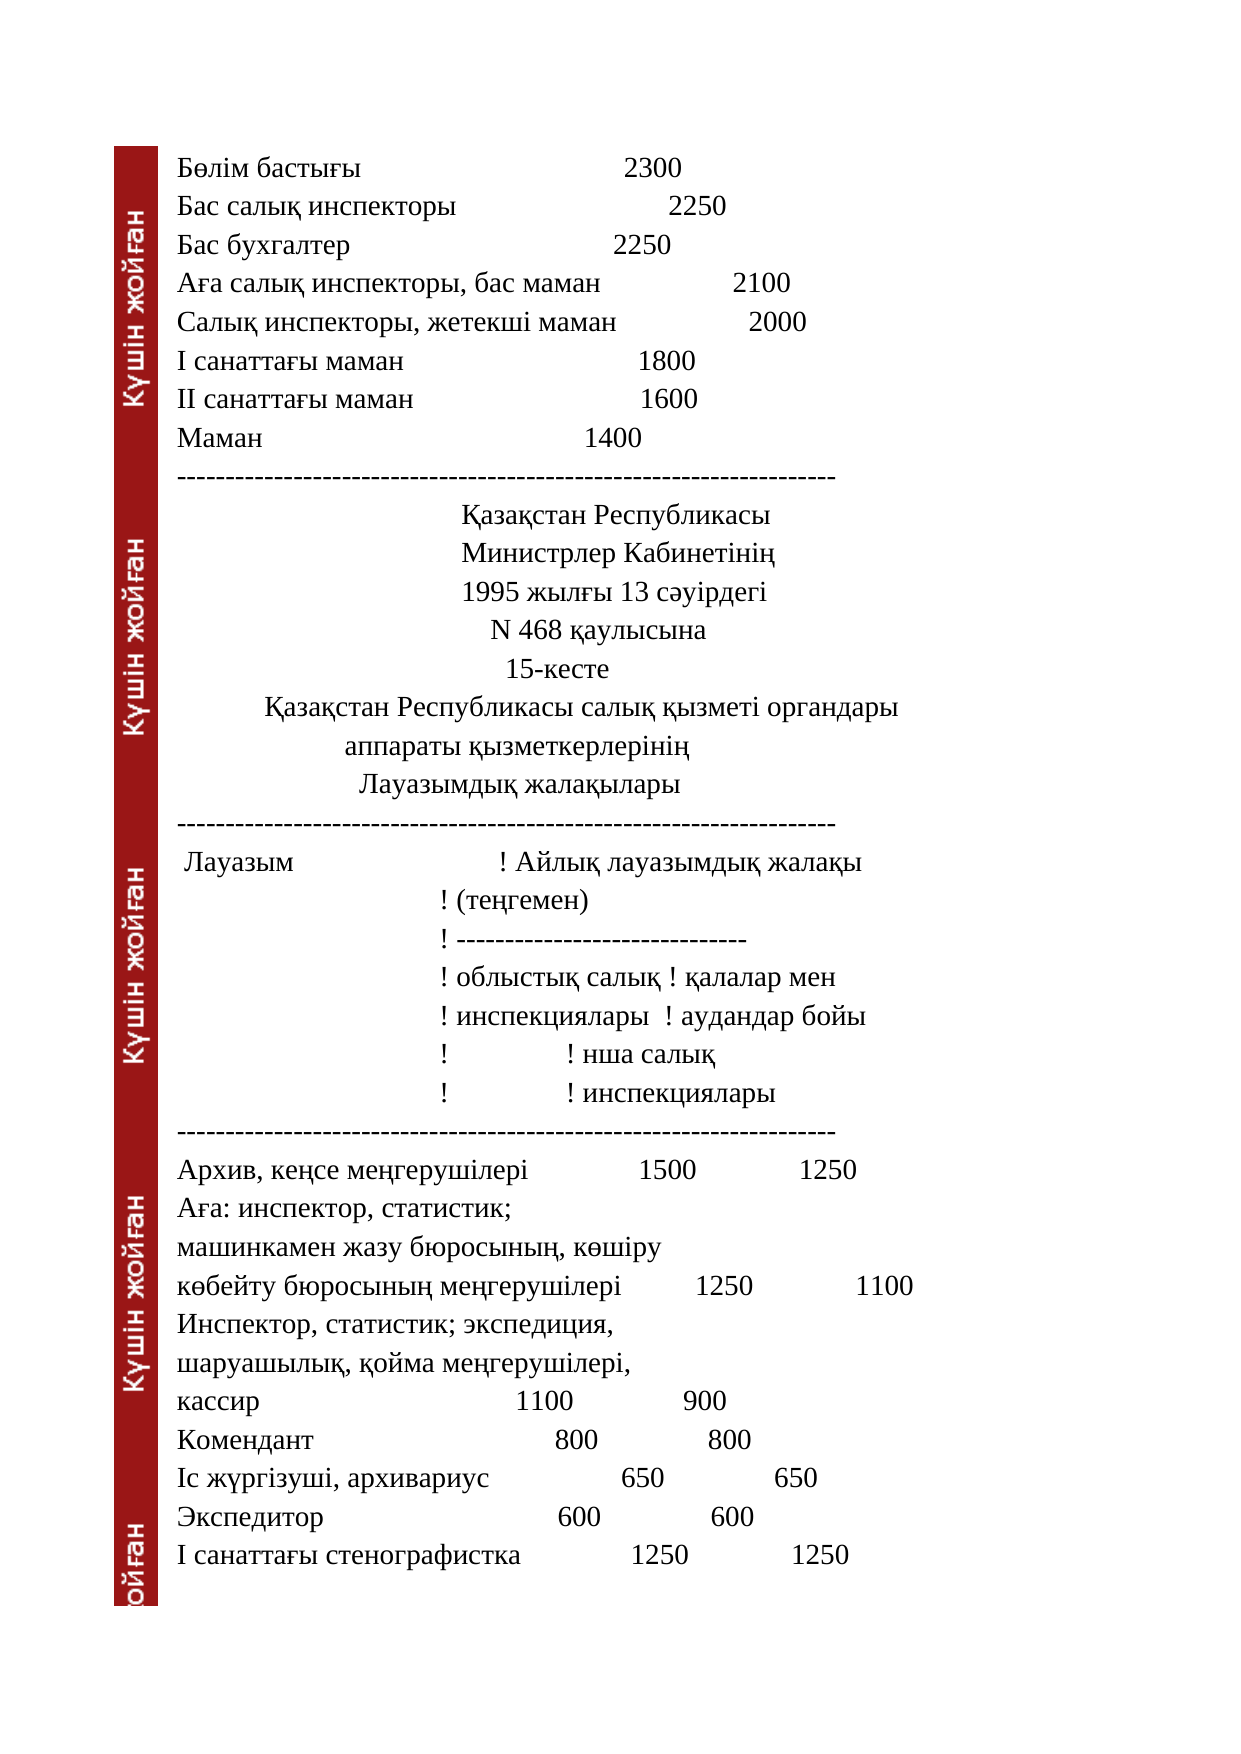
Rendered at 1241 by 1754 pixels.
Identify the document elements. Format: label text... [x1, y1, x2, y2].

text Қазақстан Республикасы [112, 497, 1128, 530]
picture [114, 1571, 158, 1606]
text Архив, кеңсе меңгерушiлерi 1500 1250 [112, 1152, 1128, 1186]
picture [114, 338, 158, 343]
picture [114, 569, 158, 574]
picture [114, 1417, 158, 1422]
text 15-кесте [112, 651, 1128, 684]
text Лауазымдық жалақылары [112, 767, 1128, 800]
picture [114, 723, 158, 728]
picture [114, 954, 158, 959]
picture [114, 261, 158, 266]
text I санаттағы маман 1800 [112, 343, 1128, 376]
picture [114, 492, 158, 497]
picture [114, 376, 158, 381]
text ! ! инспекциялары [112, 1075, 1128, 1108]
picture [114, 1031, 158, 1036]
text Министрлер Кабинетiнiң [112, 535, 1128, 569]
picture [114, 222, 158, 227]
picture [114, 1263, 158, 1268]
text Аға салық инспекторы, бас маман 2100 [112, 266, 1128, 299]
text ! инспекциялары ! аудандар бойы [112, 998, 1128, 1031]
picture [114, 684, 158, 689]
picture [114, 1455, 158, 1460]
picture [114, 1532, 158, 1537]
text Лауазым ! Айлық лауазымдық жалақы [112, 844, 1128, 877]
picture [114, 1224, 158, 1229]
text Қазақстан Республикасы салық қызметi органдары [112, 689, 1128, 723]
text кассир 1100 900 [112, 1383, 1128, 1417]
picture [114, 1494, 158, 1499]
text Бас салық инспекторы 2250 [112, 188, 1128, 222]
picture [114, 453, 158, 458]
picture [114, 530, 158, 535]
text ! ! нша салық [112, 1036, 1128, 1070]
text Комендант 800 800 [112, 1422, 1128, 1455]
text 1995 жылғы 13 сәуiрдегi [112, 574, 1128, 607]
picture [114, 993, 158, 998]
text Бөлiм бастығы 2300 [112, 150, 1128, 183]
picture [114, 877, 158, 882]
text Iс жүргiзушi, архивариус 650 650 [112, 1460, 1128, 1494]
picture [114, 415, 158, 420]
text I санаттағы стенографистка 1250 1250 [112, 1537, 1128, 1571]
text -------------------------------------------------------------------- [112, 458, 1128, 492]
picture [114, 299, 158, 304]
text Аға: инспектор, статистик; [112, 1191, 1128, 1224]
text N 468 қаулысына [112, 612, 1128, 646]
picture [114, 1070, 158, 1075]
text Маман 1400 [112, 420, 1128, 453]
text ! облыстық салық ! қалалар мен [112, 959, 1128, 993]
picture [114, 646, 158, 651]
picture [114, 1378, 158, 1383]
text Экспедитор 600 600 [112, 1499, 1128, 1532]
picture [114, 916, 158, 921]
text -------------------------------------------------------------------- [112, 805, 1128, 839]
picture [114, 762, 158, 767]
text көбейту бюросының меңгерушiлерi 1250 1100 [112, 1268, 1128, 1301]
picture [114, 146, 158, 150]
picture [114, 800, 158, 805]
picture [114, 183, 158, 188]
text Бас бухгалтер 2250 [112, 227, 1128, 261]
text Салық инспекторы, жетекшi маман 2000 [112, 304, 1128, 338]
picture [114, 1186, 158, 1191]
text -------------------------------------------------------------------- [112, 1113, 1128, 1147]
picture [114, 1301, 158, 1306]
picture [114, 1108, 158, 1113]
picture [114, 839, 158, 844]
text шаруашылық, қойма меңгерушiлерi, [112, 1345, 1128, 1378]
text Инспектор, статистик; экспедиция, [112, 1306, 1128, 1340]
picture [114, 607, 158, 612]
text ! (теңгемен) [112, 882, 1128, 916]
text II санаттағы маман 1600 [112, 381, 1128, 415]
text машинкамен жазу бюросының, көшiру [112, 1229, 1128, 1263]
text ! ------------------------------ [112, 921, 1128, 954]
picture [114, 1147, 158, 1152]
picture [114, 1340, 158, 1345]
text аппараты қызметкерлерiнiң [112, 728, 1128, 762]
